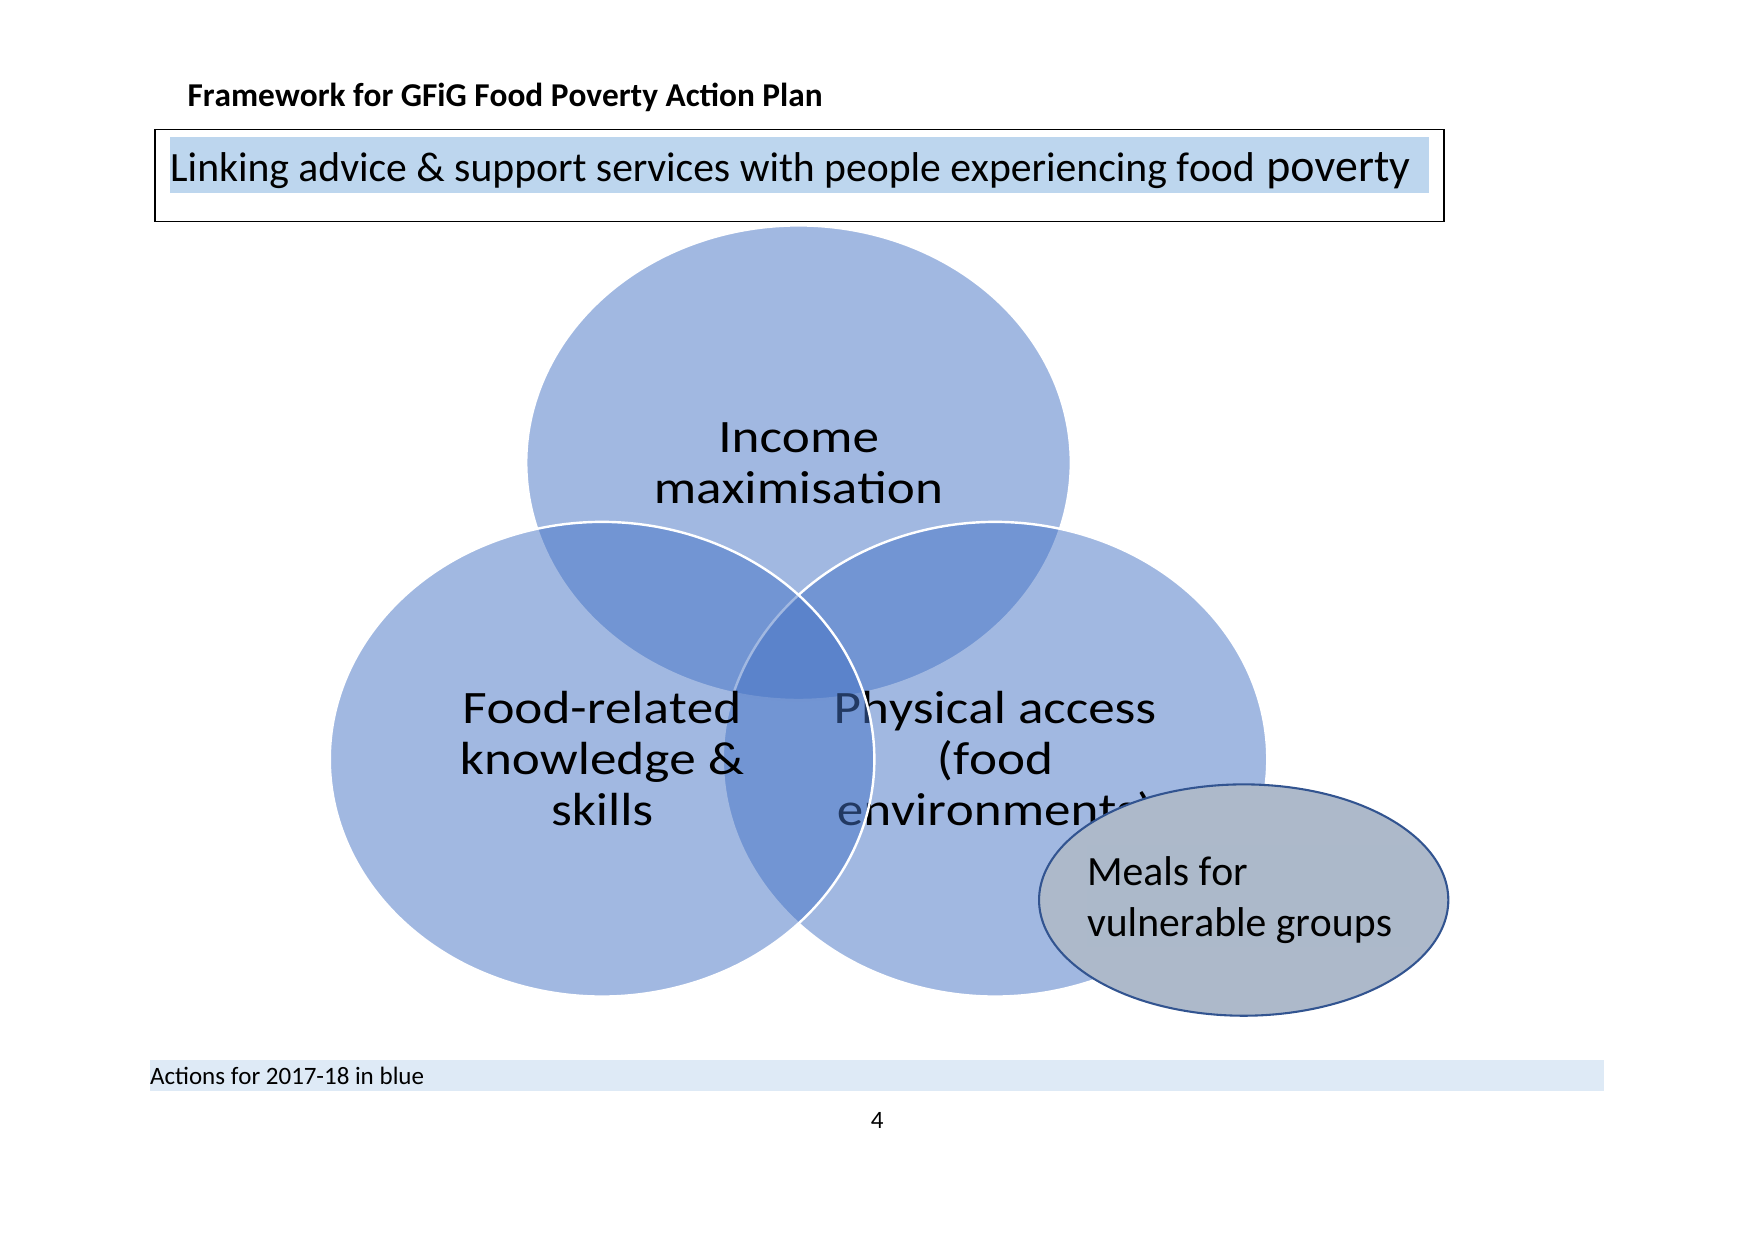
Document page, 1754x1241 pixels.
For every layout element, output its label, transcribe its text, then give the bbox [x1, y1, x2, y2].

text Framework for GFiG Food Poverty Action Plan [187, 74, 1604, 114]
text Actions for 2017-18 in blue [150, 1060, 1604, 1091]
